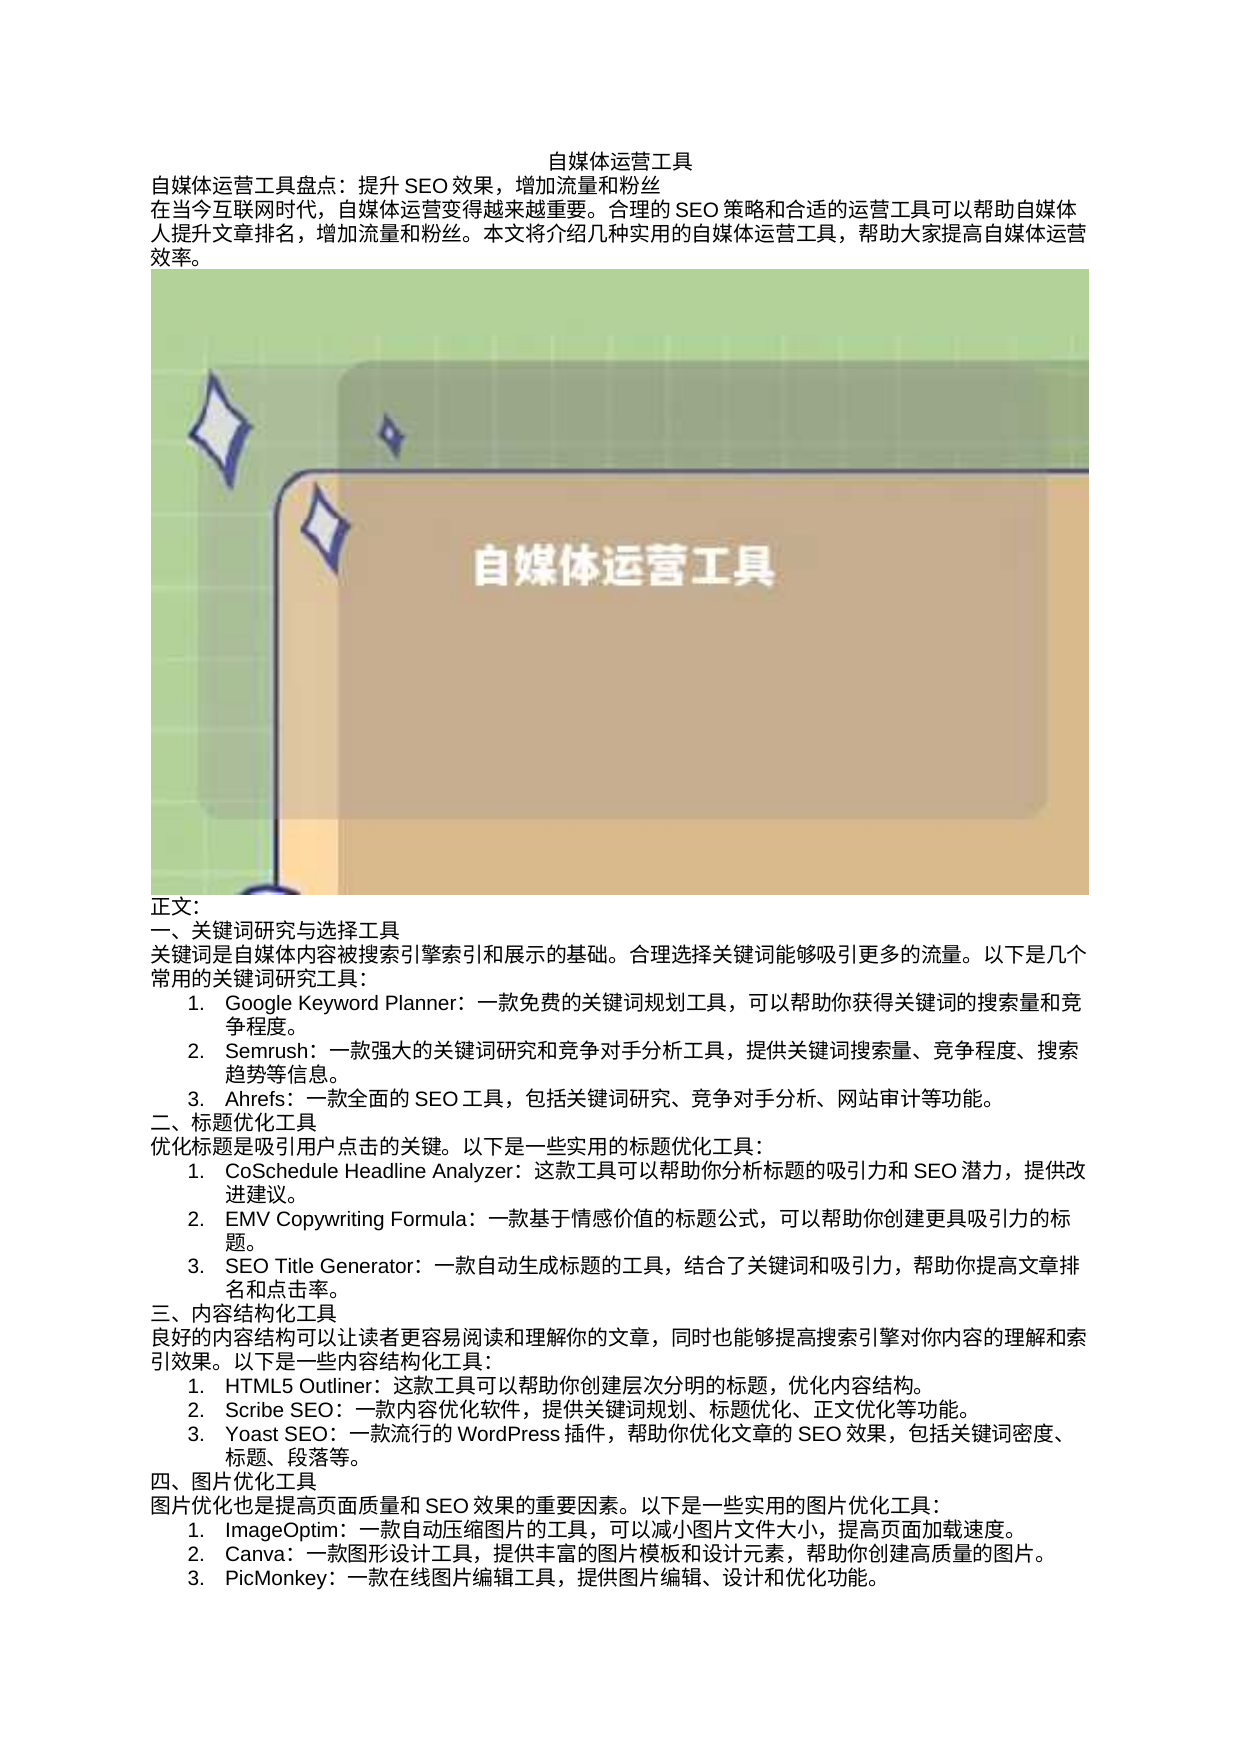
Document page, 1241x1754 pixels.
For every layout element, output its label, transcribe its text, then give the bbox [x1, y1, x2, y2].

list SEO Title Generator：一款自动生成标题的工具，结合了关键词和吸引力，帮助你提高文章排名和点击率。 [187, 1254, 1090, 1302]
text 良好的内容结构可以让读者更容易阅读和理解你的文章，同时也能够提高搜索引擎对你内容的理解和索引效果。以下是一些内容结构化工具： [150, 1326, 1090, 1374]
list Google Keyword Planner：一款免费的关键词规划工具，可以帮助你获得关键词的搜索量和竞争程度。 [187, 991, 1090, 1039]
text 四、图片优化工具 [150, 1470, 1090, 1494]
picture [151, 269, 1089, 895]
list Scribe SEO：一款内容优化软件，提供关键词规划、标题优化、正文优化等功能。 [187, 1398, 1090, 1422]
list Yoast SEO：一款流行的WordPress插件，帮助你优化文章的SEO效果，包括关键词密度、标题、段落等。 [187, 1422, 1090, 1470]
list Canva：一款图形设计工具，提供丰富的图片模板和设计元素，帮助你创建高质量的图片。 [187, 1542, 1090, 1566]
text 三、内容结构化工具 [150, 1302, 1090, 1326]
text 在当今互联网时代，自媒体运营变得越来越重要。合理的SEO策略和合适的运营工具可以帮助自媒体人提升文章排名，增加流量和粉丝。本文将介绍几种实用的自媒体运营工具，帮助大家提高自媒体运营效率。 [150, 198, 1090, 270]
list Ahrefs：一款全面的SEO工具，包括关键词研究、竞争对手分析、网站审计等功能。 [187, 1087, 1090, 1111]
list EMV Copywriting Formula：一款基于情感价值的标题公式，可以帮助你创建更具吸引力的标题。 [187, 1206, 1090, 1254]
list Semrush：一款强大的关键词研究和竞争对手分析工具，提供关键词搜索量、竞争程度、搜索趋势等信息。 [187, 1039, 1090, 1087]
text 一、关键词研究与选择工具 [150, 919, 1090, 943]
text 自媒体运营工具盘点：提升SEO效果，增加流量和粉丝 [150, 174, 1090, 198]
list PicMonkey：一款在线图片编辑工具，提供图片编辑、设计和优化功能。 [187, 1566, 1090, 1590]
text 正文： [150, 895, 1090, 919]
list ImageOptim：一款自动压缩图片的工具，可以减小图片文件大小，提高页面加载速度。 [187, 1518, 1090, 1542]
text 关键词是自媒体内容被搜索引擎索引和展示的基础。合理选择关键词能够吸引更多的流量。以下是几个常用的关键词研究工具： [150, 943, 1090, 991]
text 优化标题是吸引用户点击的关键。以下是一些实用的标题优化工具： [150, 1134, 1090, 1158]
text 图片优化也是提高页面质量和SEO效果的重要因素。以下是一些实用的图片优化工具： [150, 1494, 1090, 1518]
text 自媒体运营工具 [150, 150, 1090, 174]
list HTML5 Outliner：这款工具可以帮助你创建层次分明的标题，优化内容结构。 [187, 1374, 1090, 1398]
list CoSchedule Headline Analyzer：这款工具可以帮助你分析标题的吸引力和SEO潜力，提供改进建议。 [187, 1158, 1090, 1206]
text 二、标题优化工具 [150, 1111, 1090, 1134]
